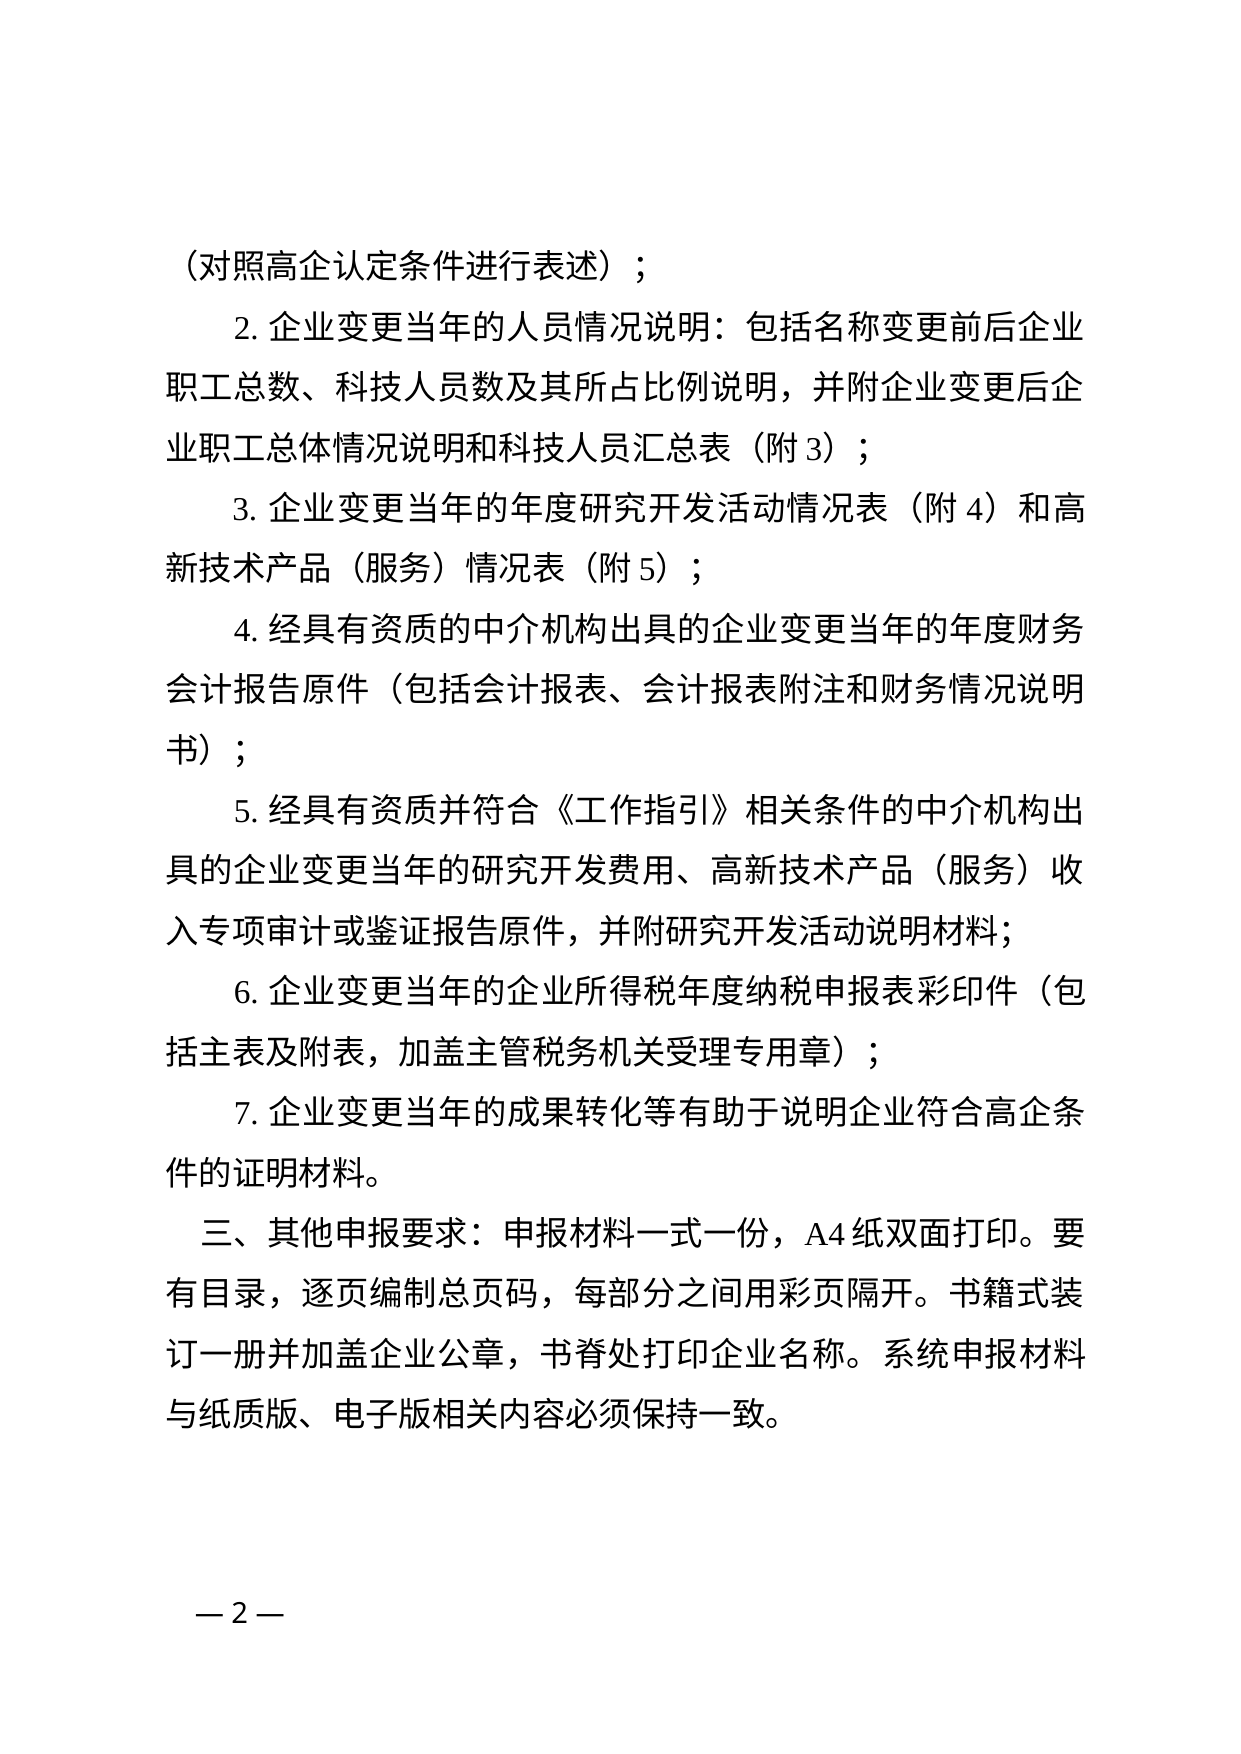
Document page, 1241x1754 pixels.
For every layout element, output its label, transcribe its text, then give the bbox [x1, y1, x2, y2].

text 3. 企业变更当年的年度研究开发活动情况表（附4）和高新技术产品（服务）情况表（附5）； 4. 经具有资质的中介机构出具的企业变更当年的年度财务会计报告原件（包括会计报表、会计报表附注和财务情况说明书）； 5. 经具有资质并符合《工作指引》相关条件的中介机构出具的企业变更当年的研究开发费用、高新技术产品（服务）收入专项审计或鉴证报告原件，并附研究开发活动说明材料； 6. 企业变更当年的企业所得税年度纳税申报表彩印件（包括主表及附表，加盖主管税务机关受理专用章）； 7. 企业变更当年的成果转化等有助于说明企业符合高企条件的证明材料。 三、其他申报要求：申报材料一式一份，A4纸双面打印。要有目录，逐页编制总页码，每部分之间用彩页隔开。书籍式装订一册并加盖企业公章，书脊处打印企业名称。系统申报材料与纸质版、电子版相关内容必须保持一致。 [165, 472, 1087, 1439]
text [165, 230, 1087, 472]
